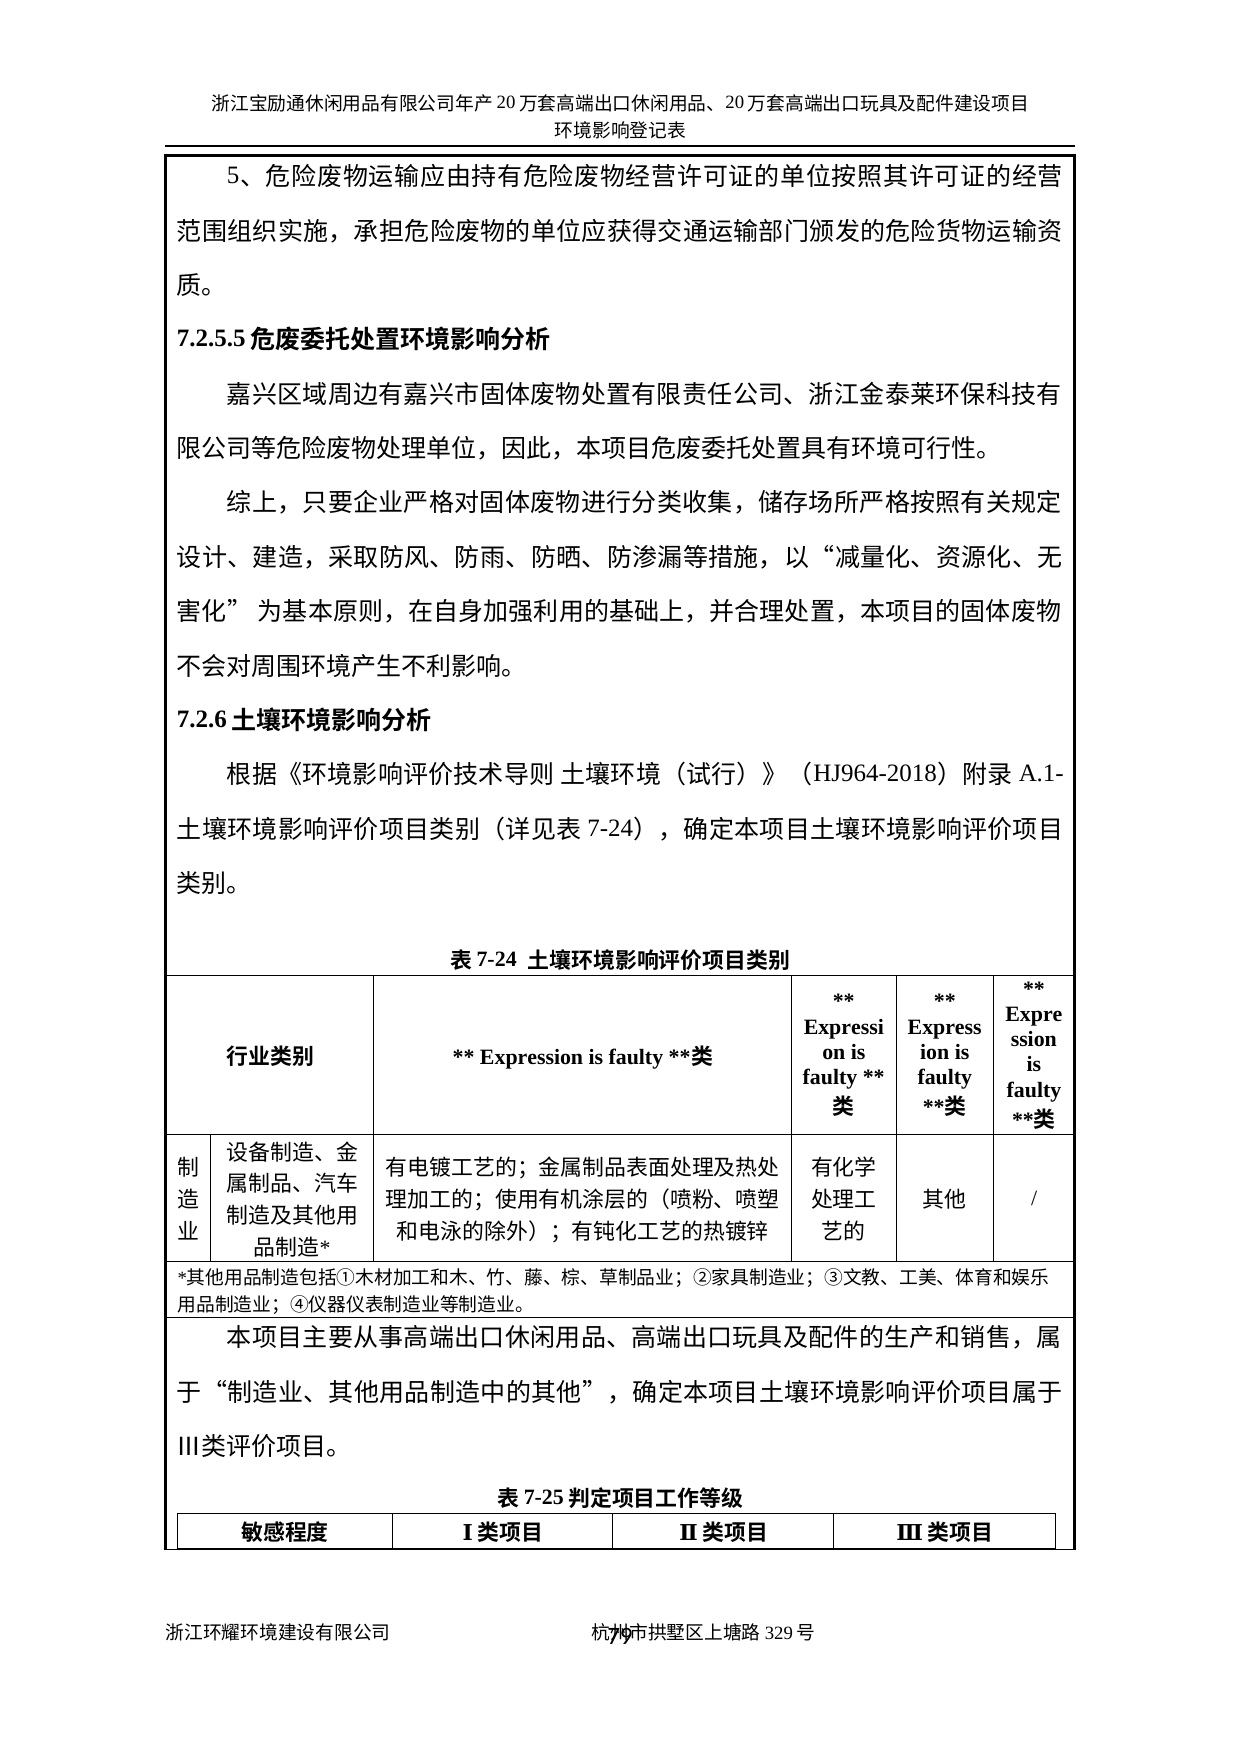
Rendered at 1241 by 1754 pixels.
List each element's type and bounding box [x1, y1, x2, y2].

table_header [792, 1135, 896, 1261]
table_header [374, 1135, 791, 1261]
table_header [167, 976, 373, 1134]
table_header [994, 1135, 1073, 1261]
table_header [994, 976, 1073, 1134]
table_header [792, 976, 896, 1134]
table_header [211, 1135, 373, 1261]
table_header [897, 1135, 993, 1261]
table_header [167, 157, 1073, 975]
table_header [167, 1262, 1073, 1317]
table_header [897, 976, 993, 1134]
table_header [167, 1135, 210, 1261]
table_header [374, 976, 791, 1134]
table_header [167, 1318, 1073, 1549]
